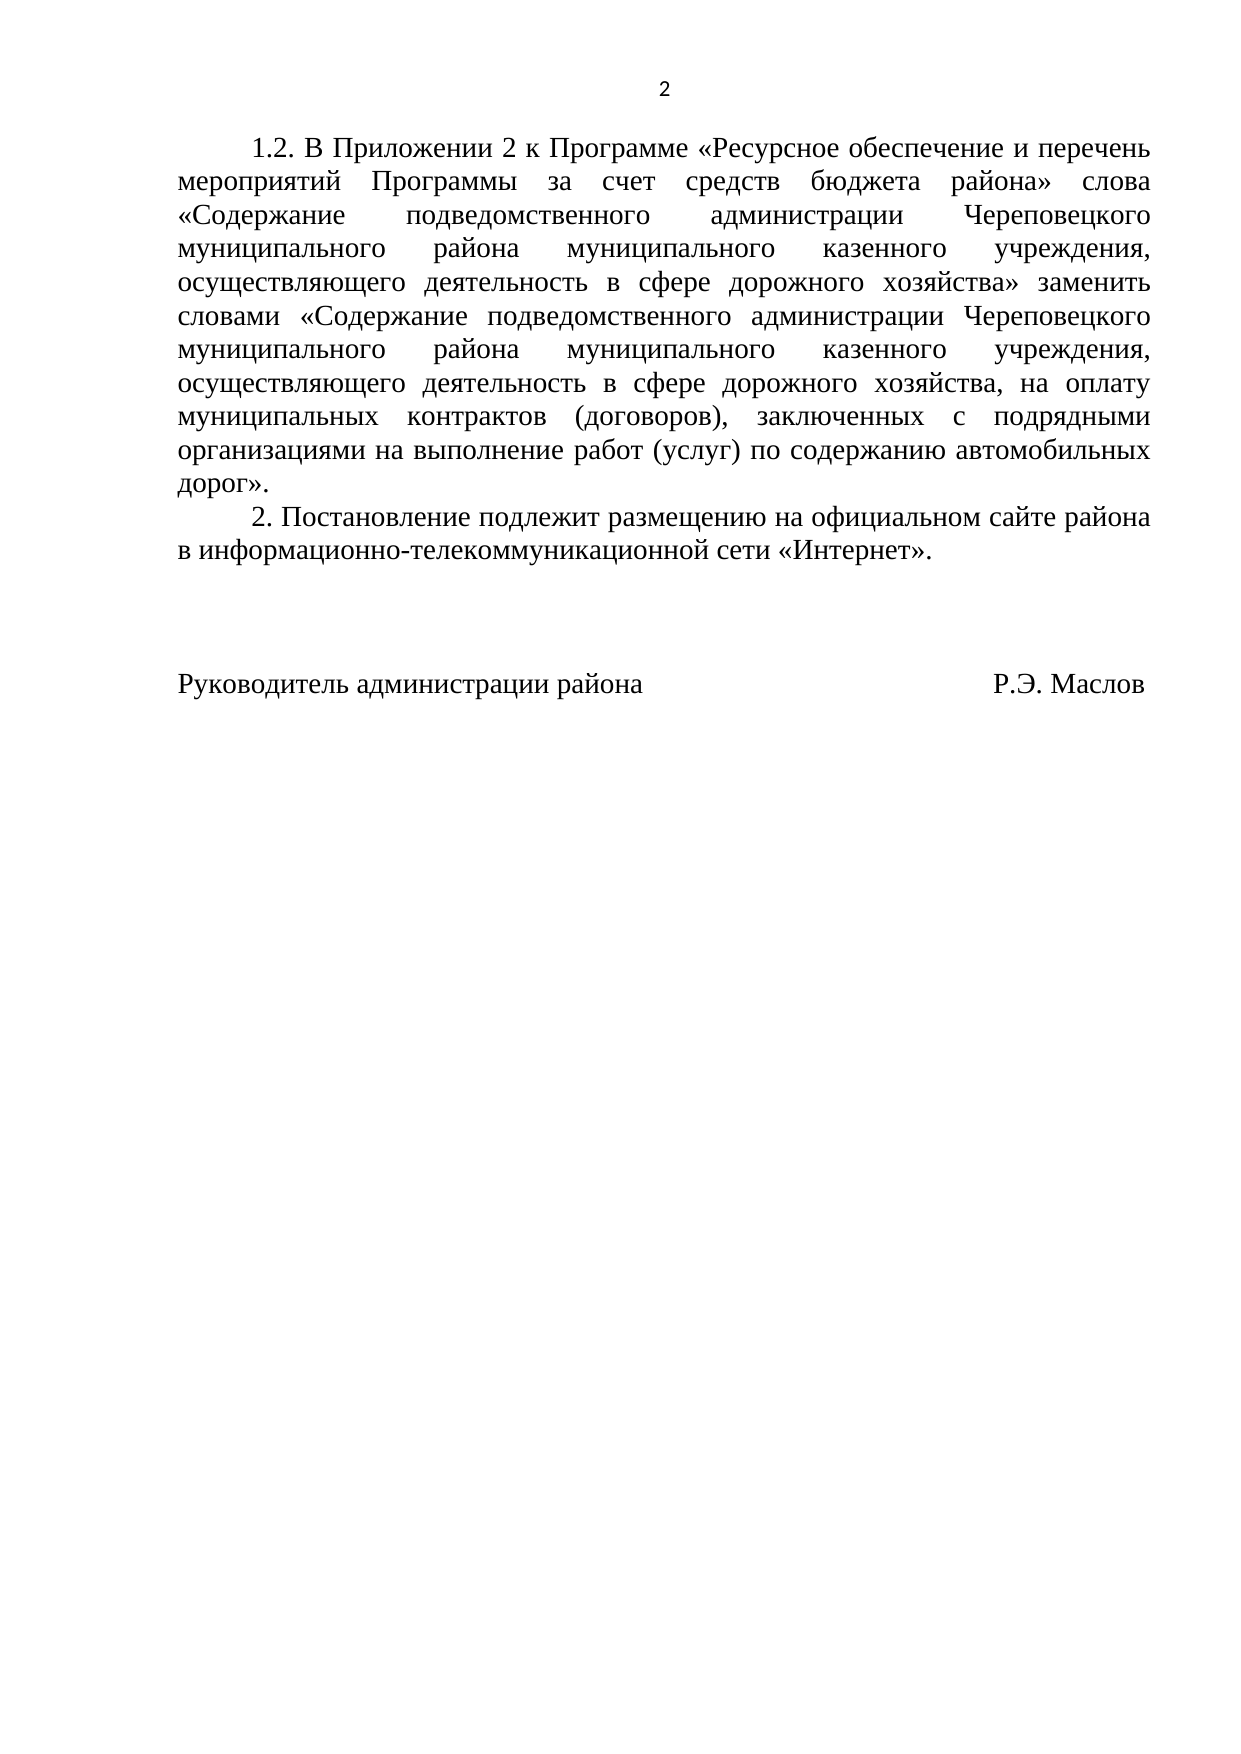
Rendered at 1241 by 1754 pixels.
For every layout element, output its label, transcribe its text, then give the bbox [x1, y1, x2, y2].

text Руководитель администрации района Р.Э. Маслов [177, 667, 1152, 700]
text 1.2. В Приложении 2 к Программе «Ресурсное обеспечение и перечень мероприятий Программы за счет средств бюджета района» слова «Содержание подведомственного администрации Череповецкого муниципального района муниципального казенного учреждения, осуществляющего деятельность в сфере дорожного хозяйства» заменить словами «Содержание подведомственного администрации Череповецкого муниципального района муниципального казенного учреждения, осуществляющего деятельность в сфере дорожного хозяйства, на оплату муниципальных контрактов (договоров), заключенных с подрядными организациями на выполнение работ (услуг) по содержанию автомобильных дорог». [177, 130, 1152, 499]
text 2. Постановление подлежит размещению на официальном сайте района в информационно-телекоммуникационной сети «Интернет». [177, 499, 1152, 566]
